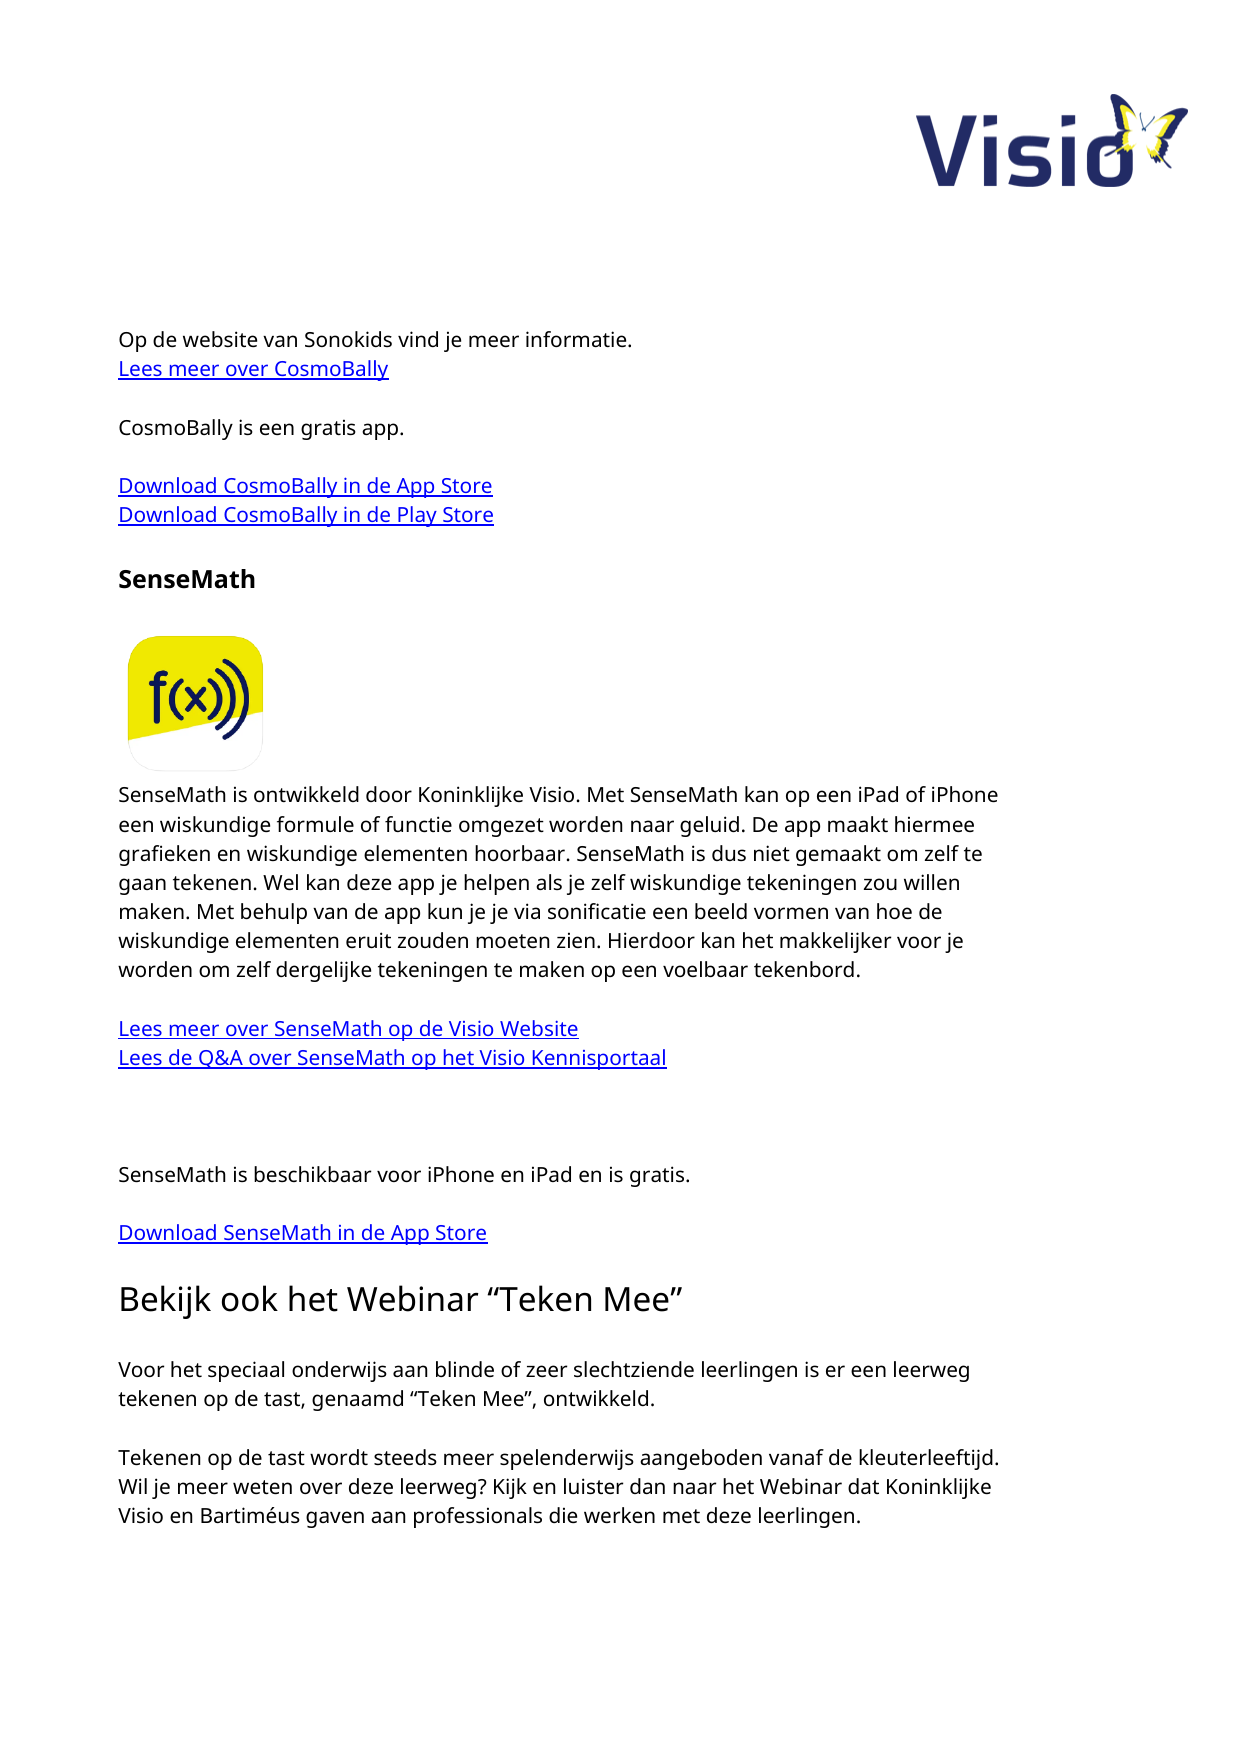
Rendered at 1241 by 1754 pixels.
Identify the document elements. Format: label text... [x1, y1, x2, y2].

text Lees meer over CosmoBally [118, 354, 1016, 383]
text Download SenseMath in de App Store [118, 1217, 1016, 1247]
picture [118, 625, 273, 780]
subtitle SenseMath [118, 562, 1016, 596]
text Download CosmoBally in de App Store [118, 470, 1016, 499]
text SenseMath is beschikbaar voor iPhone en iPad en is gratis. [118, 1159, 1016, 1188]
text Download CosmoBally in de Play Store [118, 499, 1016, 529]
subtitle Bekijk ook het Webinar “Teken Mee” [118, 1276, 1016, 1321]
text Lees de Q&A over SenseMath op het Visio Kennisportaal [118, 1042, 1016, 1072]
picture [904, 89, 1199, 190]
text Tekenen op de tast wordt steeds meer spelenderwijs aangeboden vanaf de kleuterleeftijd. Wil je meer weten over deze leerweg? Kijk en luister dan naar het Webinar dat Koninklijke Visio en Bartiméus gaven aan professionals die werken met deze leerlingen. [118, 1442, 1016, 1529]
text SenseMath is ontwikkeld door Koninklijke Visio. Met SenseMath kan op een iPad of iPhone een wiskundige formule of functie omgezet worden naar geluid. De app maakt hiermee grafieken en wiskundige elementen hoorbaar. SenseMath is dus niet gemaakt om zelf te gaan tekenen. Wel kan deze app je helpen als je zelf wiskundige tekeningen zou willen maken. Met behulp van de app kun je je via sonificatie een beeld vormen van hoe de wiskundige elementen eruit zouden moeten zien. Hierdoor kan het makkelijker voor je worden om zelf dergelijke tekeningen te maken op een voelbaar tekenbord. [118, 780, 1016, 984]
text Lees meer over SenseMath op de Visio Website [118, 1013, 1016, 1042]
text CosmoBally is een gratis app. [118, 412, 1016, 441]
text Voor het speciaal onderwijs aan blinde of zeer slechtziende leerlingen is er een leerweg tekenen op de tast, genaamd “Teken Mee”, ontwikkeld. [118, 1354, 1016, 1413]
text Op de website van Sonokids vind je meer informatie. [118, 324, 1016, 354]
